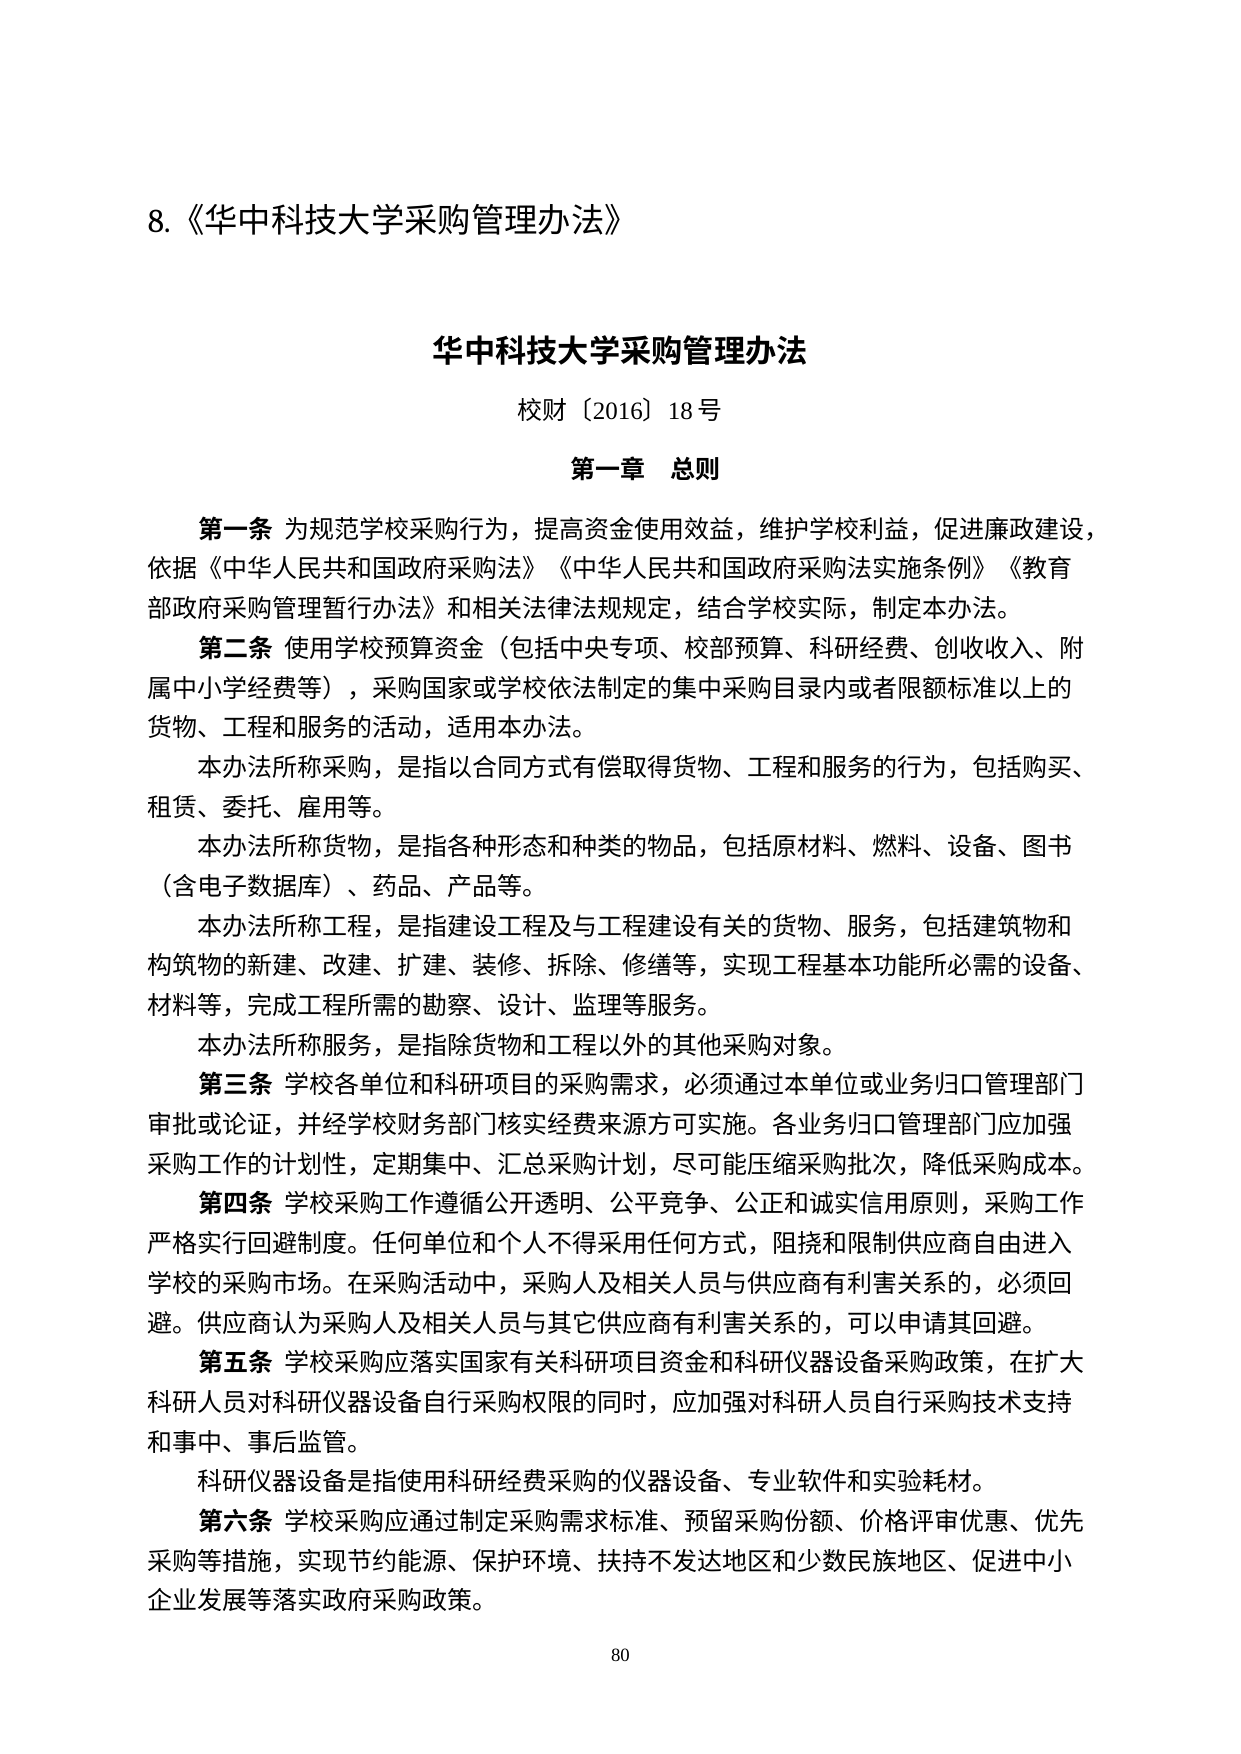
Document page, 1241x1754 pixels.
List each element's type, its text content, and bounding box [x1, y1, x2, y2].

text 第六条 学校采购应通过制定采购需求标准、预留采购份额、价格评审优惠、优先采购等措施，实现节约能源、保护环境、扶持不发达地区和少数民族地区、促进中小企业发展等落实政府采购政策。 [148, 1500, 1092, 1619]
text 本办法所称服务，是指除货物和工程以外的其他采购对象。 [148, 1023, 1092, 1063]
text 华中科技大学采购管理办法 [148, 309, 1092, 389]
text 本办法所称工程，是指建设工程及与工程建设有关的货物、服务，包括建筑物和构筑物的新建、改建、扩建、装修、拆除、修缮等，实现工程基本功能所必需的设备、材料等，完成工程所需的勘察、设计、监理等服务。 [148, 904, 1092, 1023]
text 第三条 学校各单位和科研项目的采购需求，必须通过本单位或业务归口管理部门审批或论证，并经学校财务部门核实经费来源方可实施。各业务归口管理部门应加强采购工作的计划性，定期集中、汇总采购计划，尽可能压缩采购批次，降低采购成本。 [148, 1063, 1092, 1182]
subtitle 8.《华中科技大学采购管理办法》 [148, 179, 1092, 258]
text 第五条 学校采购应落实国家有关科研项目资金和科研仪器设备采购政策，在扩大科研人员对科研仪器设备自行采购权限的同时，应加强对科研人员自行采购技术支持和事中、事后监管。 [148, 1341, 1092, 1460]
text 第一条 为规范学校采购行为，提高资金使用效益，维护学校利益，促进廉政建设，依据《中华人民共和国政府采购法》《中华人民共和国政府采购法实施条例》《教育部政府采购管理暂行办法》和相关法律法规规定，结合学校实际，制定本办法。 [148, 508, 1092, 627]
text 第二条 使用学校预算资金（包括中央专项、校部预算、科研经费、创收收入、附属中小学经费等），采购国家或学校依法制定的集中采购目录内或者限额标准以上的货物、工程和服务的活动，适用本办法。 [148, 627, 1092, 746]
text 本办法所称货物，是指各种形态和种类的物品，包括原材料、燃料、设备、图书（含电子数据库）、药品、产品等。 [148, 825, 1092, 904]
text 第四条 学校采购工作遵循公开透明、公平竞争、公正和诚实信用原则，采购工作严格实行回避制度。任何单位和个人不得采用任何方式，阻挠和限制供应商自由进入学校的采购市场。在采购活动中，采购人及相关人员与供应商有利害关系的，必须回避。供应商认为采购人及相关人员与其它供应商有利害关系的，可以申请其回避。 [148, 1182, 1092, 1341]
text 校财〔2016〕18号 [148, 389, 1092, 428]
text 第一章 总则 [148, 448, 1092, 488]
text 科研仪器设备是指使用科研经费采购的仪器设备、专业软件和实验耗材。 [148, 1460, 1092, 1500]
text 本办法所称采购，是指以合同方式有偿取得货物、工程和服务的行为，包括购买、租赁、委托、雇用等。 [148, 746, 1092, 825]
